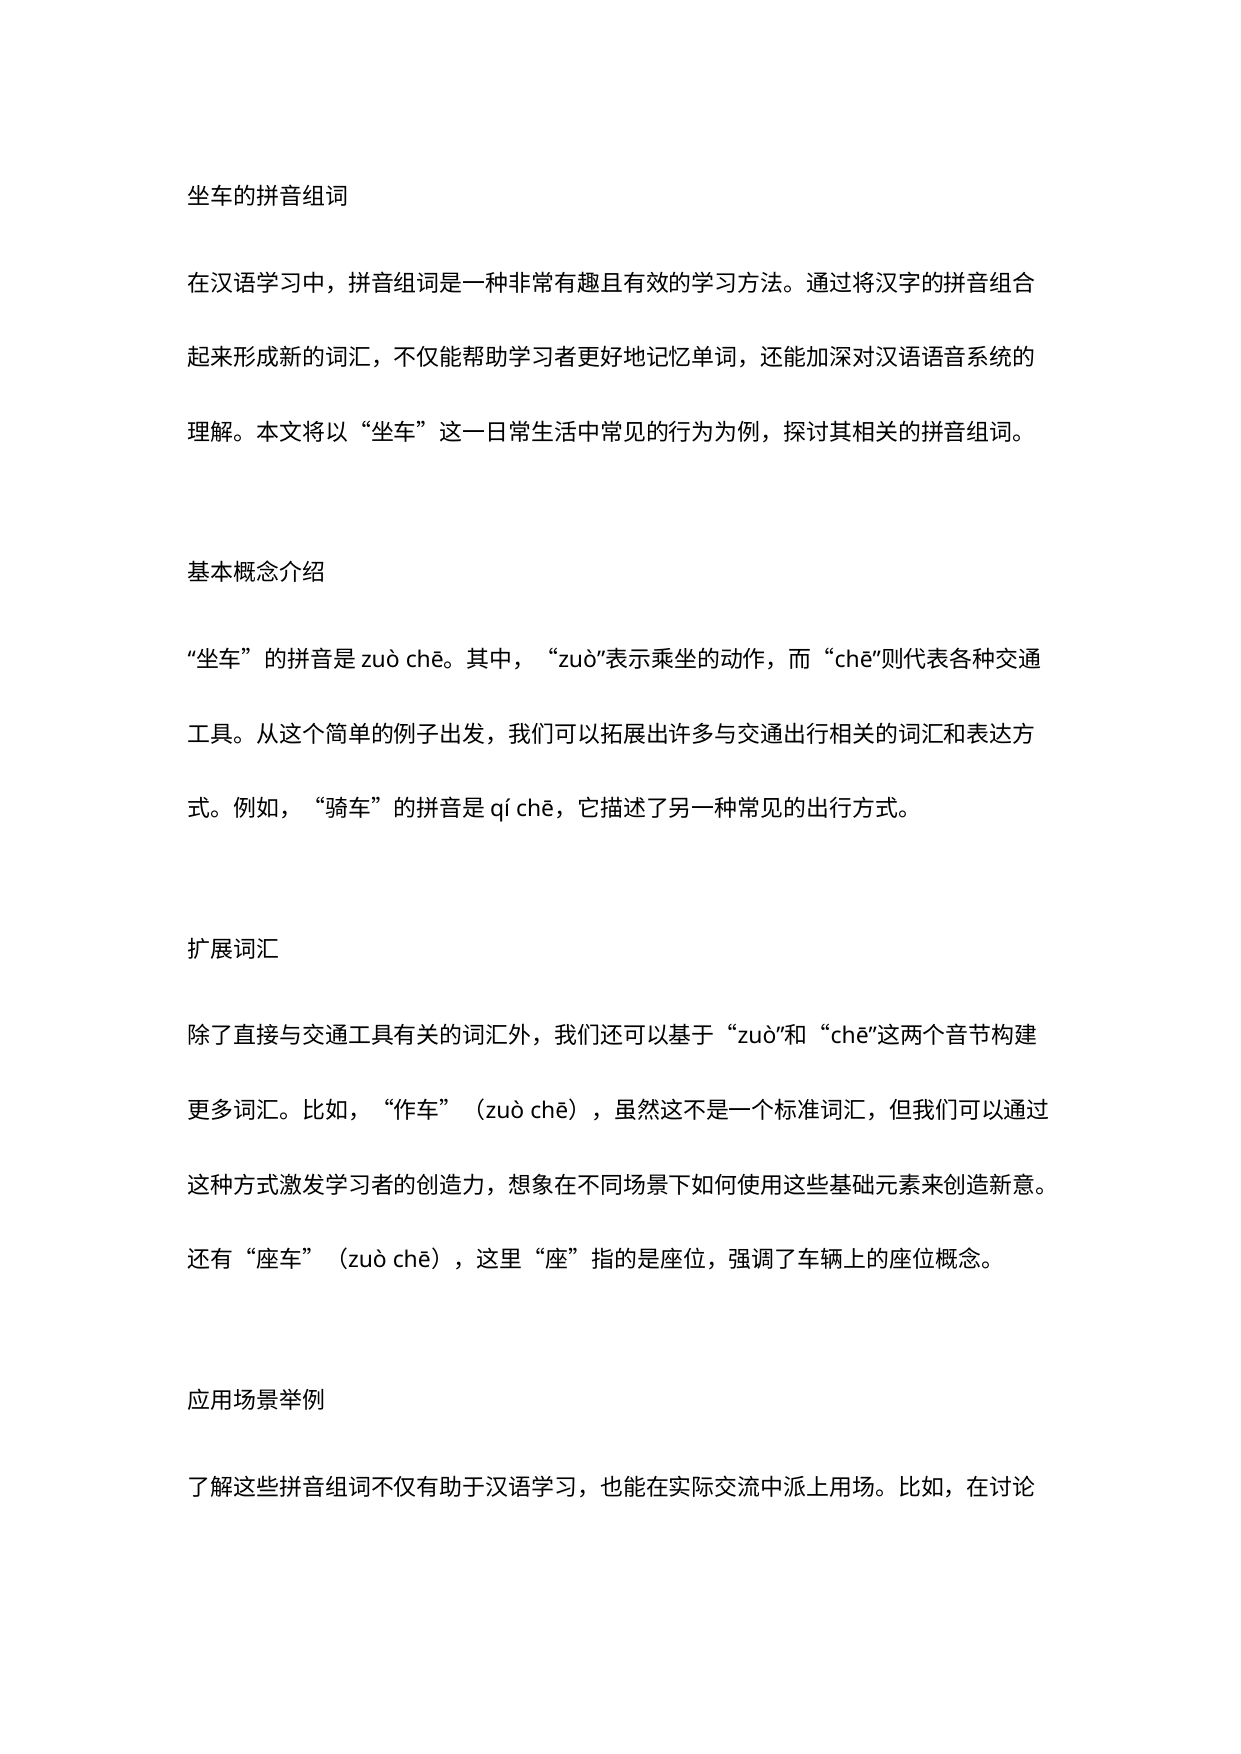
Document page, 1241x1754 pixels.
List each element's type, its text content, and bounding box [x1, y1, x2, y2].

text 基本概念介绍 [187, 538, 1053, 603]
text 除了直接与交通工具有关的词汇外，我们还可以基于“zuò”和“chē”这两个音节构建更多词汇。比如，“作车”（zuò chē），虽然这不是一个标准词汇，但我们可以通过这种方式激发学习者的创造力，想象在不同场景下如何使用这些基础元素来创造新意。还有“座车”（zuò chē），这里“座”指的是座位，强调了车辆上的座位概念。 [187, 1001, 1053, 1290]
text 应用场景举例 [187, 1366, 1053, 1431]
text 在汉语学习中，拼音组词是一种非常有趣且有效的学习方法。通过将汉字的拼音组合起来形成新的词汇，不仅能帮助学习者更好地记忆单词，还能加深对汉语语音系统的理解。本文将以“坐车”这一日常生活中常见的行为为例，探讨其相关的拼音组词。 [187, 248, 1053, 463]
text 坐车的拼音组词 [187, 162, 1053, 227]
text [187, 1452, 1053, 1517]
text 扩展词汇 [187, 915, 1053, 980]
text “坐车”的拼音是zuò chē。其中，“zuò”表示乘坐的动作，而“chē”则代表各种交通工具。从这个简单的例子出发，我们可以拓展出许多与交通出行相关的词汇和表达方式。例如，“骑车”的拼音是qí chē，它描述了另一种常见的出行方式。 [187, 625, 1053, 839]
